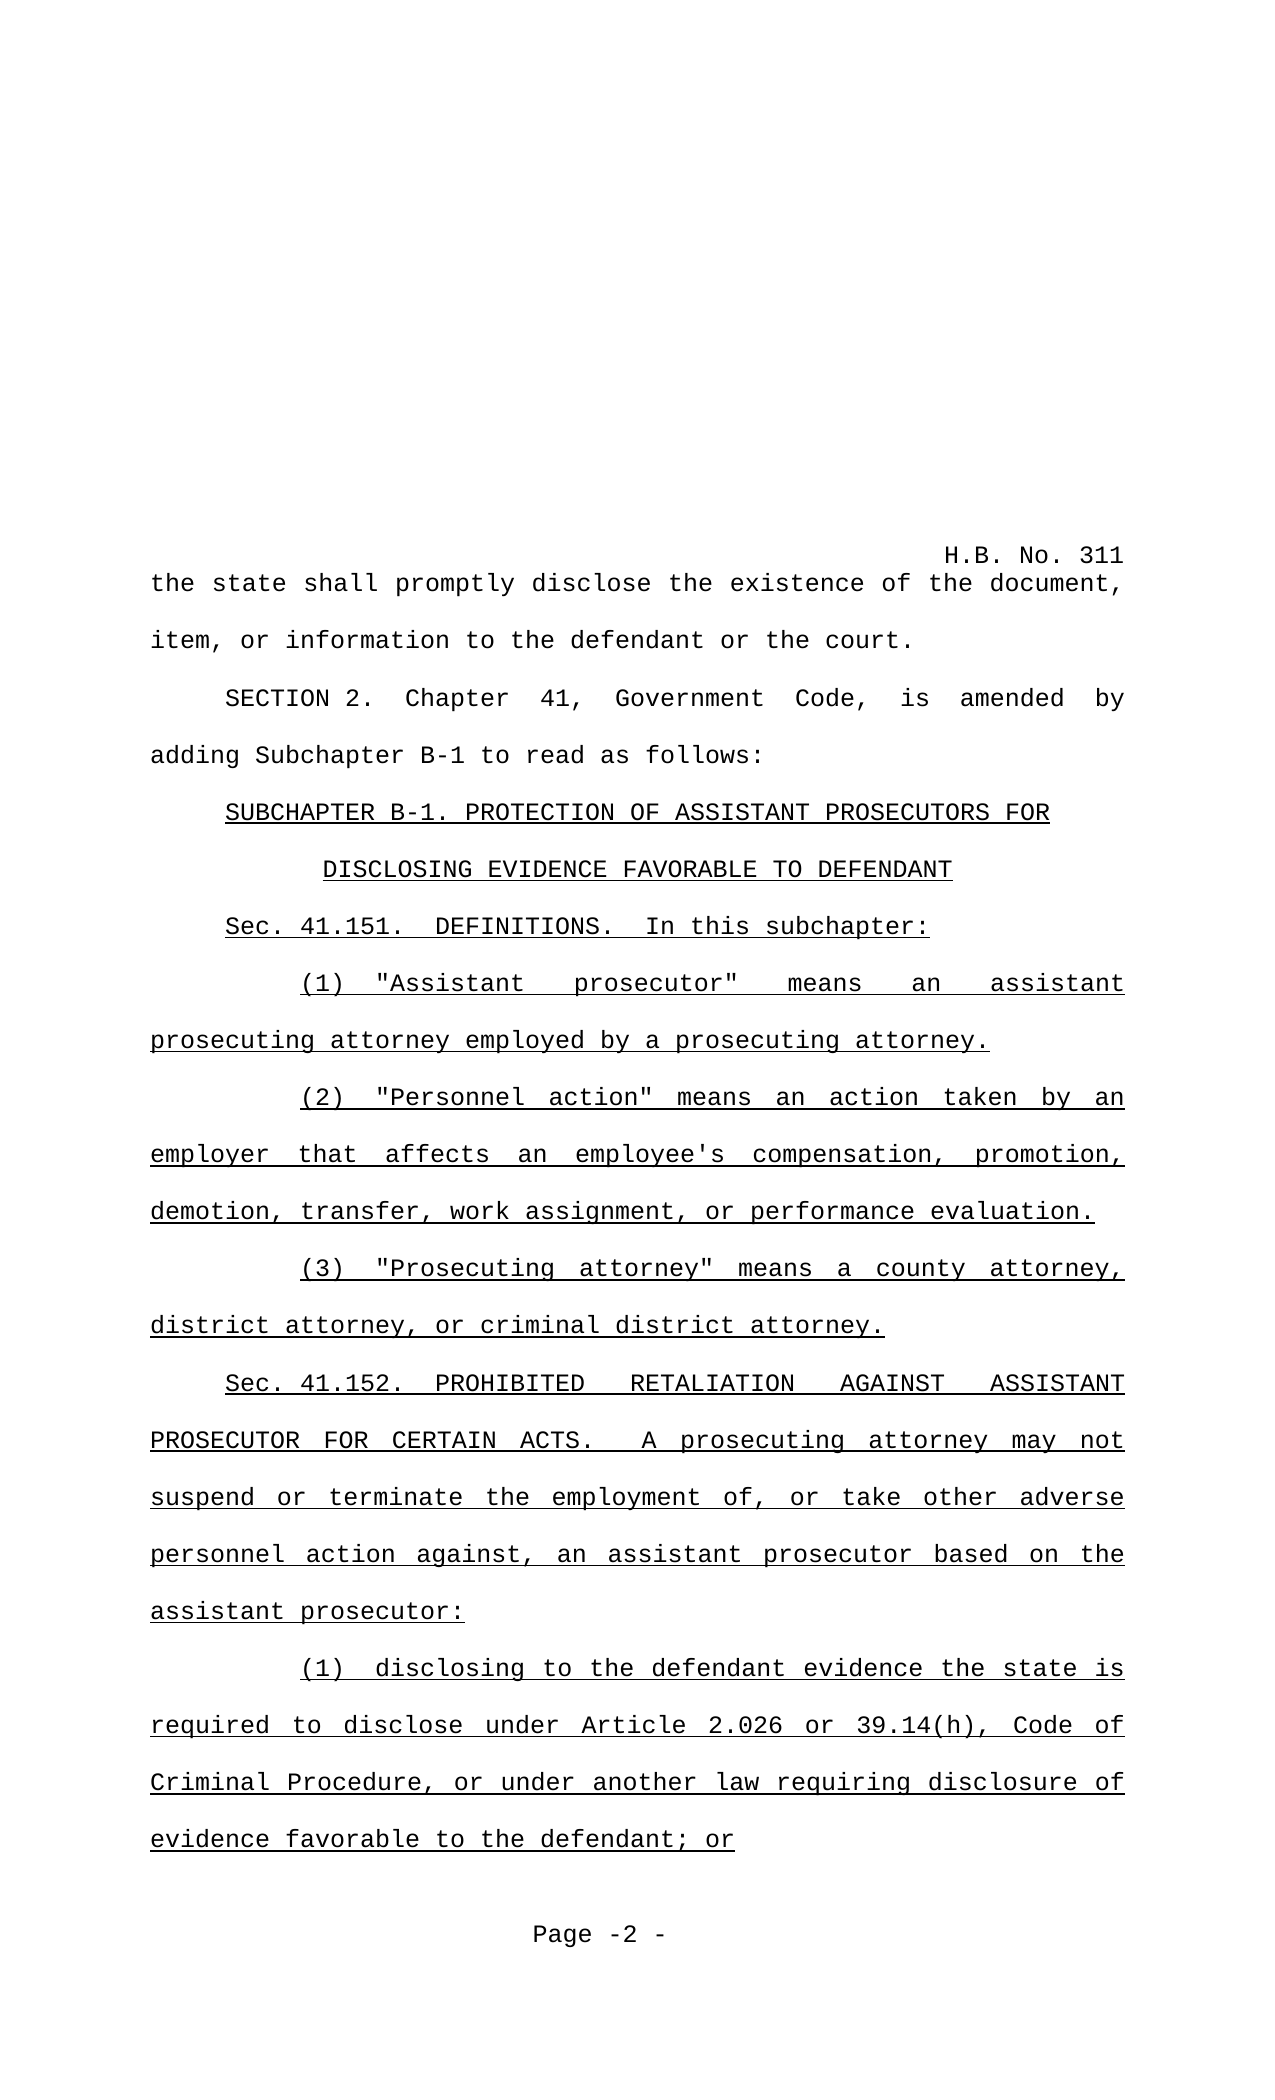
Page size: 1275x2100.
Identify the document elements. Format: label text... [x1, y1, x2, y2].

text Sec. 41.151. DEFINITIONS. In this subchapter: [150, 913, 1125, 942]
text (1) "Assistant prosecutor" means an assistant prosecuting attorney employed by a prosecuting attorney. [150, 970, 1125, 1056]
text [150, 571, 1125, 656]
text SECTION 2. Chapter 41, Government Code, is amended by adding Subchapter B-1 to read as follows: [150, 685, 1125, 771]
text Sec. 41.152. PROHIBITED RETALIATION AGAINST ASSISTANT PROSECUTOR FOR CERTAIN ACTS. A prosecuting attorney may not suspend or terminate the employment of, or take other adverse personnel action against, an assistant prosecutor based on the assistant prosecutor: [150, 1370, 1125, 1450]
text (3) "Prosecuting attorney" means a county attorney, district attorney, or criminal district attorney. [150, 1256, 1125, 1341]
text (2) "Personnel action" means an action taken by an employer that affects an employee's compensation, promotion, demotion, transfer, work assignment, or performance evaluation. [150, 1084, 1125, 1165]
text Sec. 41.152. PROHIBITED RETALIATION AGAINST ASSISTANT PROSECUTOR FOR CERTAIN ACTS. A prosecuting attorney may not suspend or terminate the employment of, or take other adverse personnel action against, an assistant prosecutor based on the assistant prosecutor: [150, 1566, 1125, 1627]
text (1) disclosing to the defendant evidence the state is required to disclose under Article 2.026 or 39.14(h), Code of Criminal Procedure, or under another law requiring disclosure of evidence favorable to the defendant; or [150, 1737, 1125, 1793]
text (1) disclosing to the defendant evidence the state is required to disclose under Article 2.026 or 39.14(h), Code of Criminal Procedure, or under another law requiring disclosure of evidence favorable to the defendant; or [150, 1795, 1125, 1855]
text (2) "Personnel action" means an action taken by an employer that affects an employee's compensation, promotion, demotion, transfer, work assignment, or performance evaluation. [150, 1167, 1125, 1227]
text (1) disclosing to the defendant evidence the state is required to disclose under Article 2.026 or 39.14(h), Code of Criminal Procedure, or under another law requiring disclosure of evidence favorable to the defendant; or [150, 1655, 1125, 1736]
text Sec. 41.152. PROHIBITED RETALIATION AGAINST ASSISTANT PROSECUTOR FOR CERTAIN ACTS. A prosecuting attorney may not suspend or terminate the employment of, or take other adverse personnel action against, an assistant prosecutor based on the assistant prosecutor: [150, 1509, 1125, 1565]
text Sec. 41.152. PROHIBITED RETALIATION AGAINST ASSISTANT PROSECUTOR FOR CERTAIN ACTS. A prosecuting attorney may not suspend or terminate the employment of, or take other adverse personnel action against, an assistant prosecutor based on the assistant prosecutor: [150, 1452, 1125, 1508]
text SUBCHAPTER B-1. PROTECTION OF ASSISTANT PROSECUTORS FOR DISCLOSING EVIDENCE FAVORABLE TO DEFENDANT [150, 799, 1125, 885]
